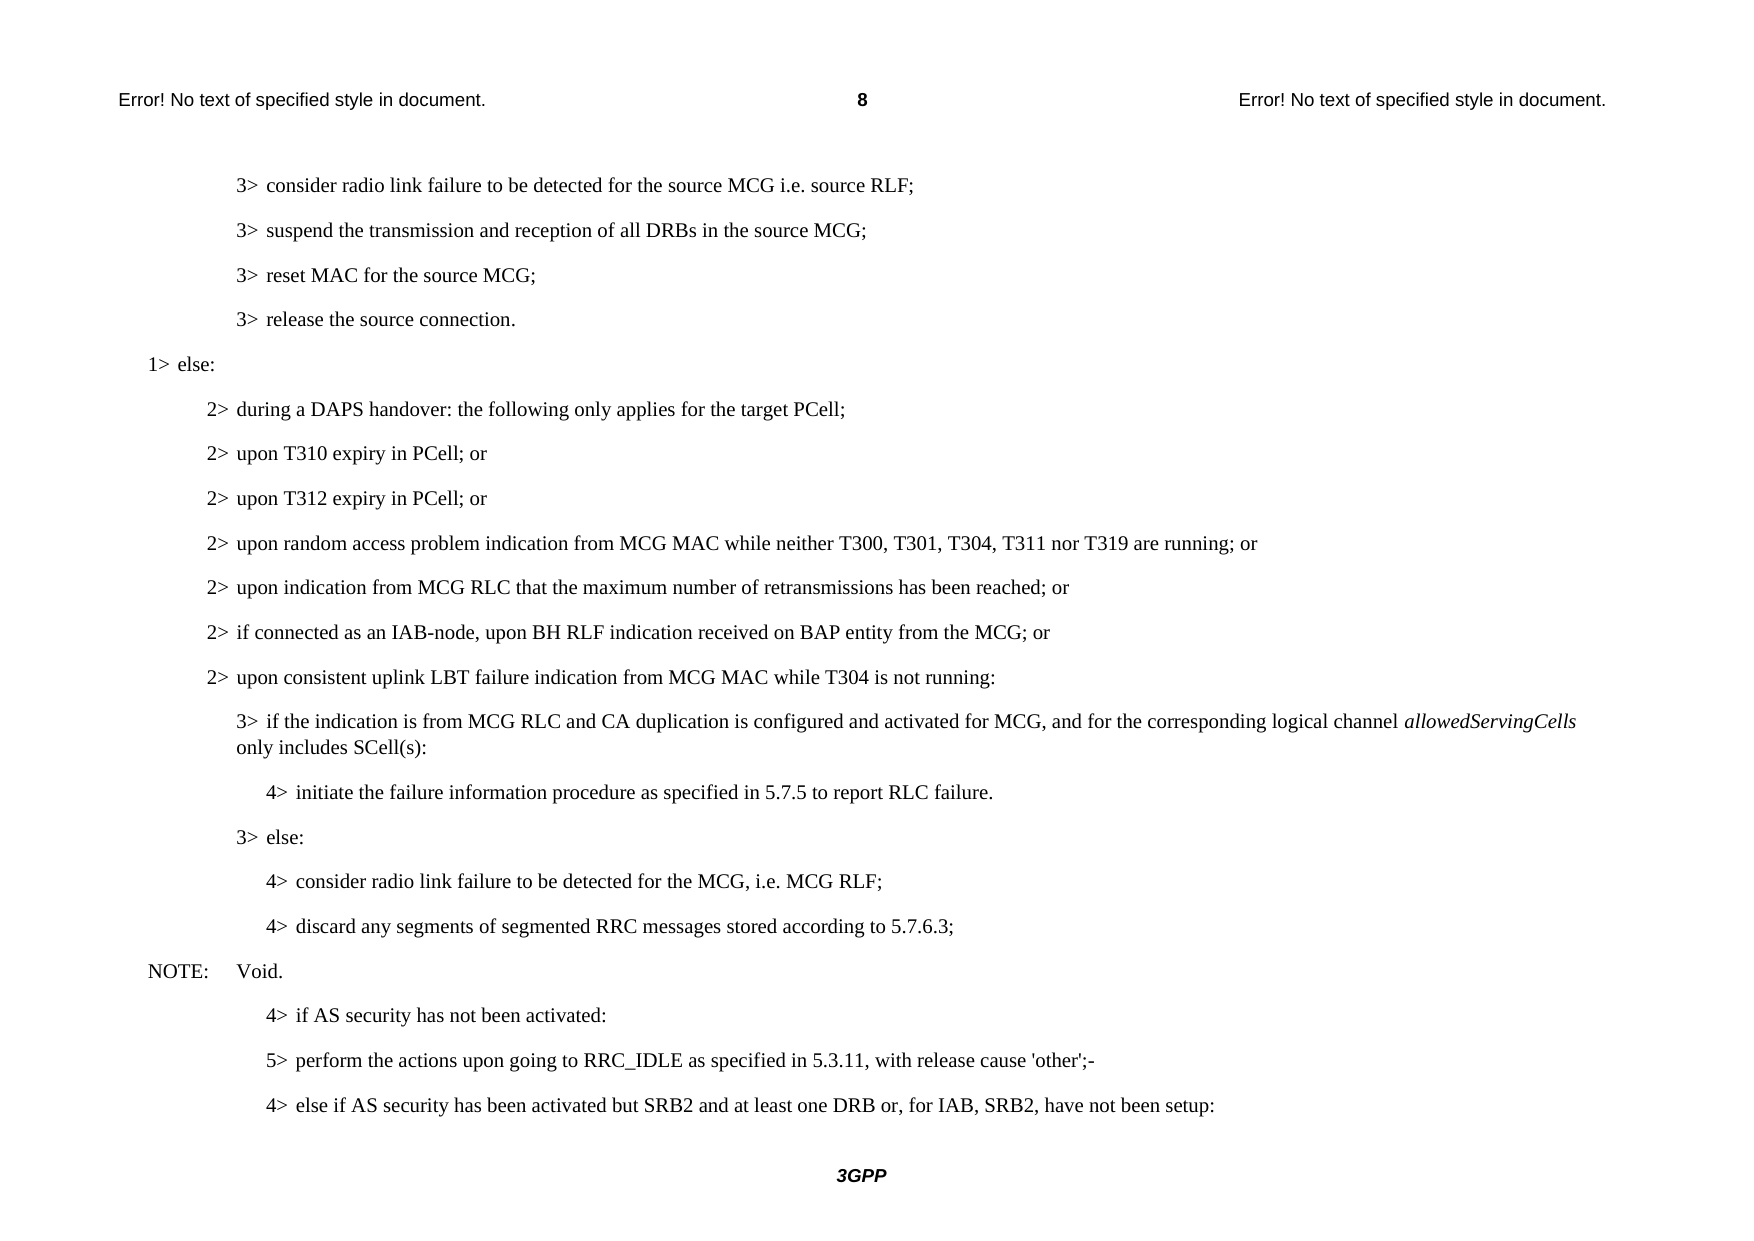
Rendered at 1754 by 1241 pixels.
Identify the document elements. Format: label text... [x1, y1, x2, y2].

text 3> if the indication is from MCG RLC and CA duplication is configured and activated for MCG, and for the corresponding logical channel allowedServingCells only includes SCell(s): [236, 709, 1606, 759]
text 2> upon consistent uplink LBT failure indication from MCG MAC while T304 is not running: [207, 665, 1606, 689]
text 2> upon random access problem indication from MCG MAC while neither T300, T301, T304, T311 nor T319 are running; or [207, 531, 1606, 555]
text 4> else if AS security has been activated but SRB2 and at least one DRB or, for IAB, SRB2, have not been setup: [266, 1093, 1606, 1117]
text NOTE: Void. [148, 959, 1606, 983]
text 3> consider radio link failure to be detected for the source MCG i.e. source RLF; [236, 173, 1606, 197]
text 3> suspend the transmission and reception of all DRBs in the source MCG; [236, 218, 1606, 242]
text 4> if AS security has not been activated: [266, 1003, 1606, 1027]
text 2> during a DAPS handover: the following only applies for the target PCell; [207, 397, 1606, 421]
text 3> reset MAC for the source MCG; [236, 262, 1606, 287]
text 2> if connected as an IAB-node, upon BH RLF indication received on BAP entity from the MCG; or [207, 620, 1606, 644]
text 4> initiate the failure information procedure as specified in 5.7.5 to report RLC failure. [266, 780, 1606, 804]
text 5> perform the actions upon going to RRC_IDLE as specified in 5.3.11, with release cause 'other';- [266, 1048, 1606, 1072]
text 2> upon T310 expiry in PCell; or [207, 441, 1606, 465]
text 3> release the source connection. [236, 307, 1606, 331]
text 4> consider radio link failure to be detected for the MCG, i.e. MCG RLF; [266, 869, 1606, 893]
text 4> discard any segments of segmented RRC messages stored according to 5.7.6.3; [266, 914, 1606, 938]
text 2> upon T312 expiry in PCell; or [207, 486, 1606, 510]
text 1> else: [148, 352, 1606, 376]
text 3> else: [236, 825, 1606, 849]
text 2> upon indication from MCG RLC that the maximum number of retransmissions has been reached; or [207, 575, 1606, 599]
